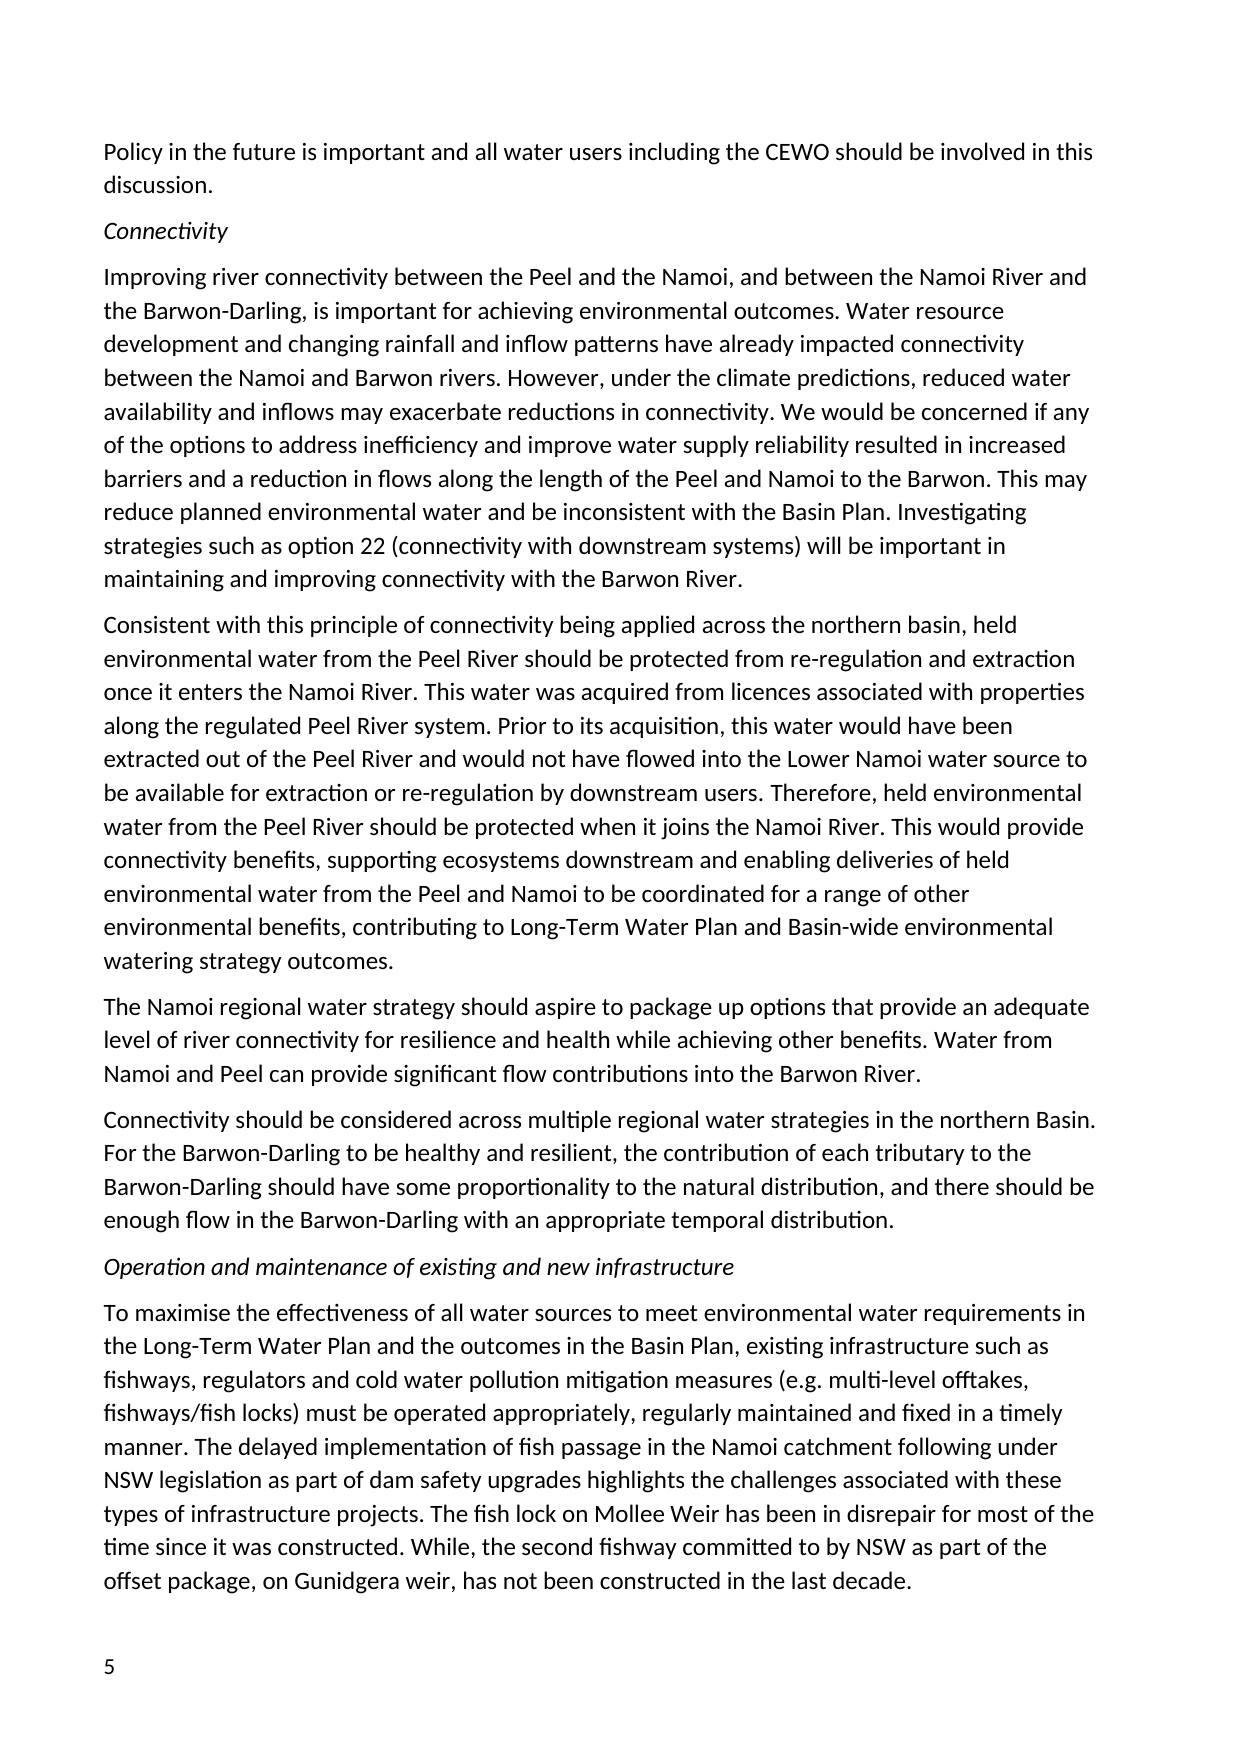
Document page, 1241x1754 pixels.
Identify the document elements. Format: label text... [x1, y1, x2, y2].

text Improving river connectivity between the Peel and the Namoi, and between the Namoi River and the Barwon-Darling, is important for achieving environmental outcomes. Water resource development and changing rainfall and inflow patterns have already impacted connectivity between the Namoi and Barwon rivers. However, under the climate predictions, reduced water availability and inflows may exacerbate reductions in connectivity. We would be concerned if any of the options to address inefficiency and improve water supply reliability resulted in increased barriers and a reduction in flows along the length of the Peel and Namoi to the Barwon. This may reduce planned environmental water and be inconsistent with the Basin Plan. Investigating strategies such as option 22 (connectivity with downstream systems) will be important in maintaining and improving connectivity with the Barwon River. [103, 261, 1107, 594]
text To maximise the effectiveness of all water sources to meet environmental water requirements in the Long-Term Water Plan and the outcomes in the Basin Plan, existing infrastructure such as fishways, regulators and cold water pollution mitigation measures (e.g. multi-level offtakes, fishways/fish locks) must be operated appropriately, regularly maintained and fixed in a timely manner. The delayed implementation of fish passage in the Namoi catchment following under NSW legislation as part of dam safety upgrades highlights the challenges associated with these types of infrastructure projects. The fish lock on Mollee Weir has been in disrepair for most of the time since it was constructed. While, the second fishway committed to by NSW as part of the offset package, on Gunidgera weir, has not been constructed in the last decade. [103, 1297, 1107, 1596]
text Connectivity should be considered across multiple regional water strategies in the northern Basin. For the Barwon-Darling to be healthy and resilient, the contribution of each tributary to the Barwon-Darling should have some proportionality to the natural distribution, and there should be enough flow in the Barwon-Darling with an appropriate temporal distribution. [103, 1104, 1107, 1235]
text The Namoi regional water strategy should aspire to package up options that provide an adequate level of river connectivity for resilience and health while achieving other benefits. Water from Namoi and Peel can provide significant flow contributions into the Barwon River. [103, 991, 1107, 1088]
text Connectivity [103, 215, 1107, 246]
text Consistent with this principle of connectivity being applied across the northern basin, held environmental water from the Peel River should be protected from re-regulation and extraction once it enters the Namoi River. This water was acquired from licences associated with properties along the regulated Peel River system. Prior to its acquisition, this water would have been extracted out of the Peel River and would not have flowed into the Lower Namoi water source to be available for extraction or re-regulation by downstream users. Therefore, held environmental water from the Peel River should be protected when it joins the Namoi River. This would provide connectivity benefits, supporting ecosystems downstream and enabling deliveries of held environmental water from the Peel and Namoi to be coordinated for a range of other environmental benefits, contributing to Long-Term Water Plan and Basin-wide environmental watering strategy outcomes. [103, 609, 1107, 975]
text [103, 136, 1107, 200]
text Operation and maintenance of existing and new infrastructure [103, 1251, 1107, 1281]
